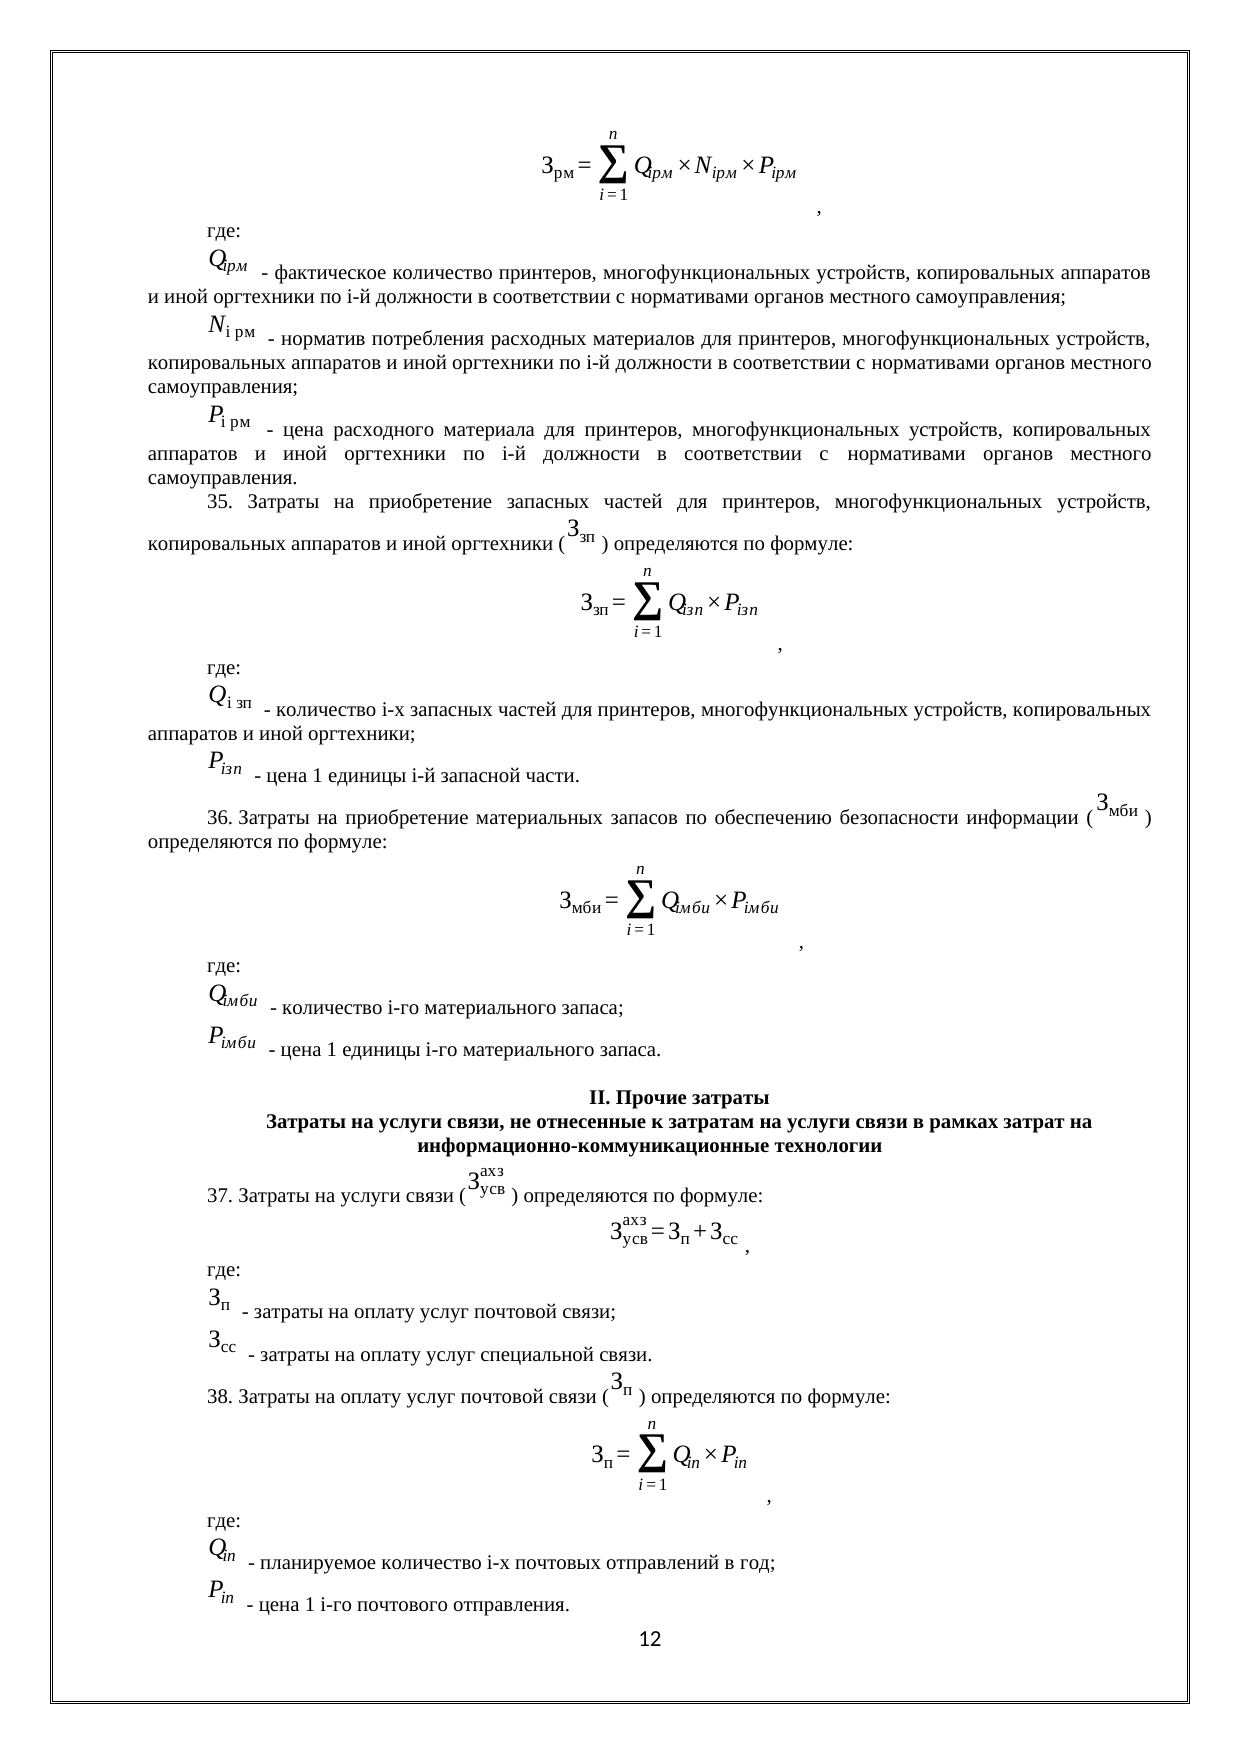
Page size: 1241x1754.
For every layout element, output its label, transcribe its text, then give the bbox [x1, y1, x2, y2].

text 36. Затраты на приобретение материальных запасов по обеспечению безопасности информации () определяются по формуле: [148, 787, 1152, 853]
text - фактическое количество принтеров, многофункциональных устройств, копировальных аппаратов и иной оргтехники по i-й должности в соответствии с нормативами органов местного самоуправления; [148, 242, 1152, 308]
text , [148, 1207, 1152, 1257]
text где: [148, 1507, 1152, 1532]
text , [148, 853, 1152, 953]
text 37. Затраты на услуги связи () определяются по формуле: [148, 1157, 1152, 1207]
text 35. Затраты на приобретение запасных частей для принтеров, многофункциональных устройств, копировальных аппаратов и иной оргтехники () определяются по формуле: [148, 489, 1152, 555]
text , [148, 555, 1152, 655]
text II. Прочие затраты [148, 1085, 1152, 1109]
text - цена 1 единицы i-й запасной части. [148, 745, 1152, 787]
text - планируемое количество i-х почтовых отправлений в год; [148, 1532, 1152, 1574]
text - количество i-гo материального запаса; [148, 977, 1152, 1019]
text - затраты на оплату услуг специальной связи. [148, 1323, 1152, 1366]
text , [148, 118, 1152, 218]
text , [148, 1408, 1152, 1507]
text - количество i-х запасных частей для принтеров, многофункциональных устройств, копировальных аппаратов и иной оргтехники; [148, 679, 1152, 745]
text 38. Затраты на оплату услуг почтовой связи () определяются по формуле: [148, 1366, 1152, 1408]
text - цена 1 единицы i-гo материального запаса. [148, 1019, 1152, 1061]
text где: [148, 655, 1152, 679]
text где: [148, 1257, 1152, 1281]
text где: [148, 953, 1152, 977]
text - норматив потребления расходных материалов для принтеров, многофункциональных устройств, копировальных аппаратов и иной оргтехники по i-й должности в соответствии с нормативами органов местного самоуправления; [148, 308, 1152, 398]
text где: [148, 218, 1152, 242]
text - затраты на оплату услуг почтовой связи; [148, 1281, 1152, 1323]
text Затраты на услуги связи, не отнесенные к затратам на услуги связи в рамках затрат на информационно-коммуникационные технологии [148, 1109, 1152, 1157]
text - цена расходного материала для принтеров, многофункциональных устройств, копировальных аппаратов и иной оргтехники по i-й должности в соответствии с нормативами органов местного самоуправления. [148, 398, 1152, 489]
text - цена 1 i-го почтового отправления. [148, 1574, 1152, 1616]
